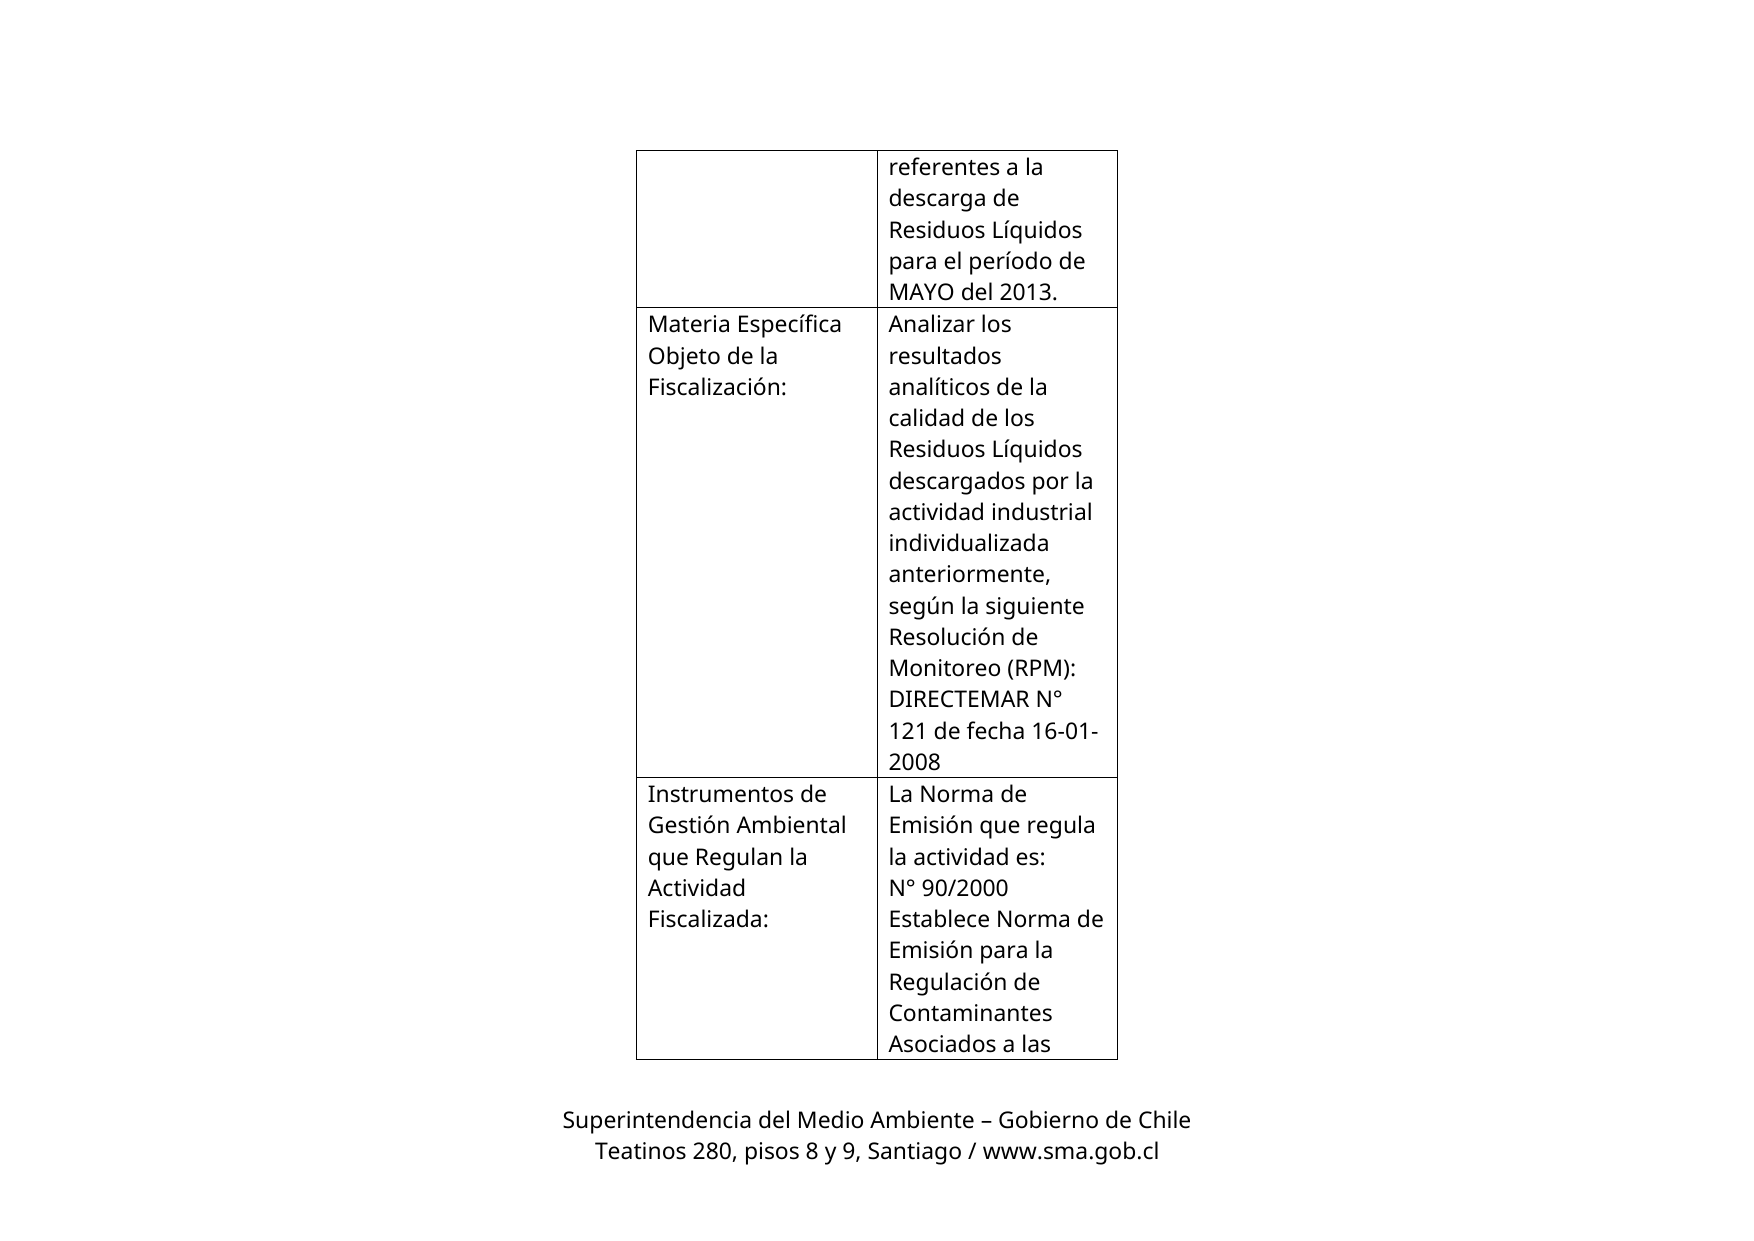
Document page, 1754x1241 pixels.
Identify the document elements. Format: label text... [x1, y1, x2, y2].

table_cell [878, 778, 1117, 1059]
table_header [637, 151, 877, 307]
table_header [878, 151, 1117, 307]
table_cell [637, 778, 877, 1059]
table_cell Materia Específica Objeto de la Fiscalización: [637, 308, 877, 777]
table_cell Analizar los resultados analíticos de la calidad de los Residuos Líquidos descargados por la actividad industrial individualizada anteriormente, según la siguiente Resolución de Monitoreo (RPM): DIRECTEMAR N° 121 de fecha 16-01-2008 [878, 308, 1117, 777]
